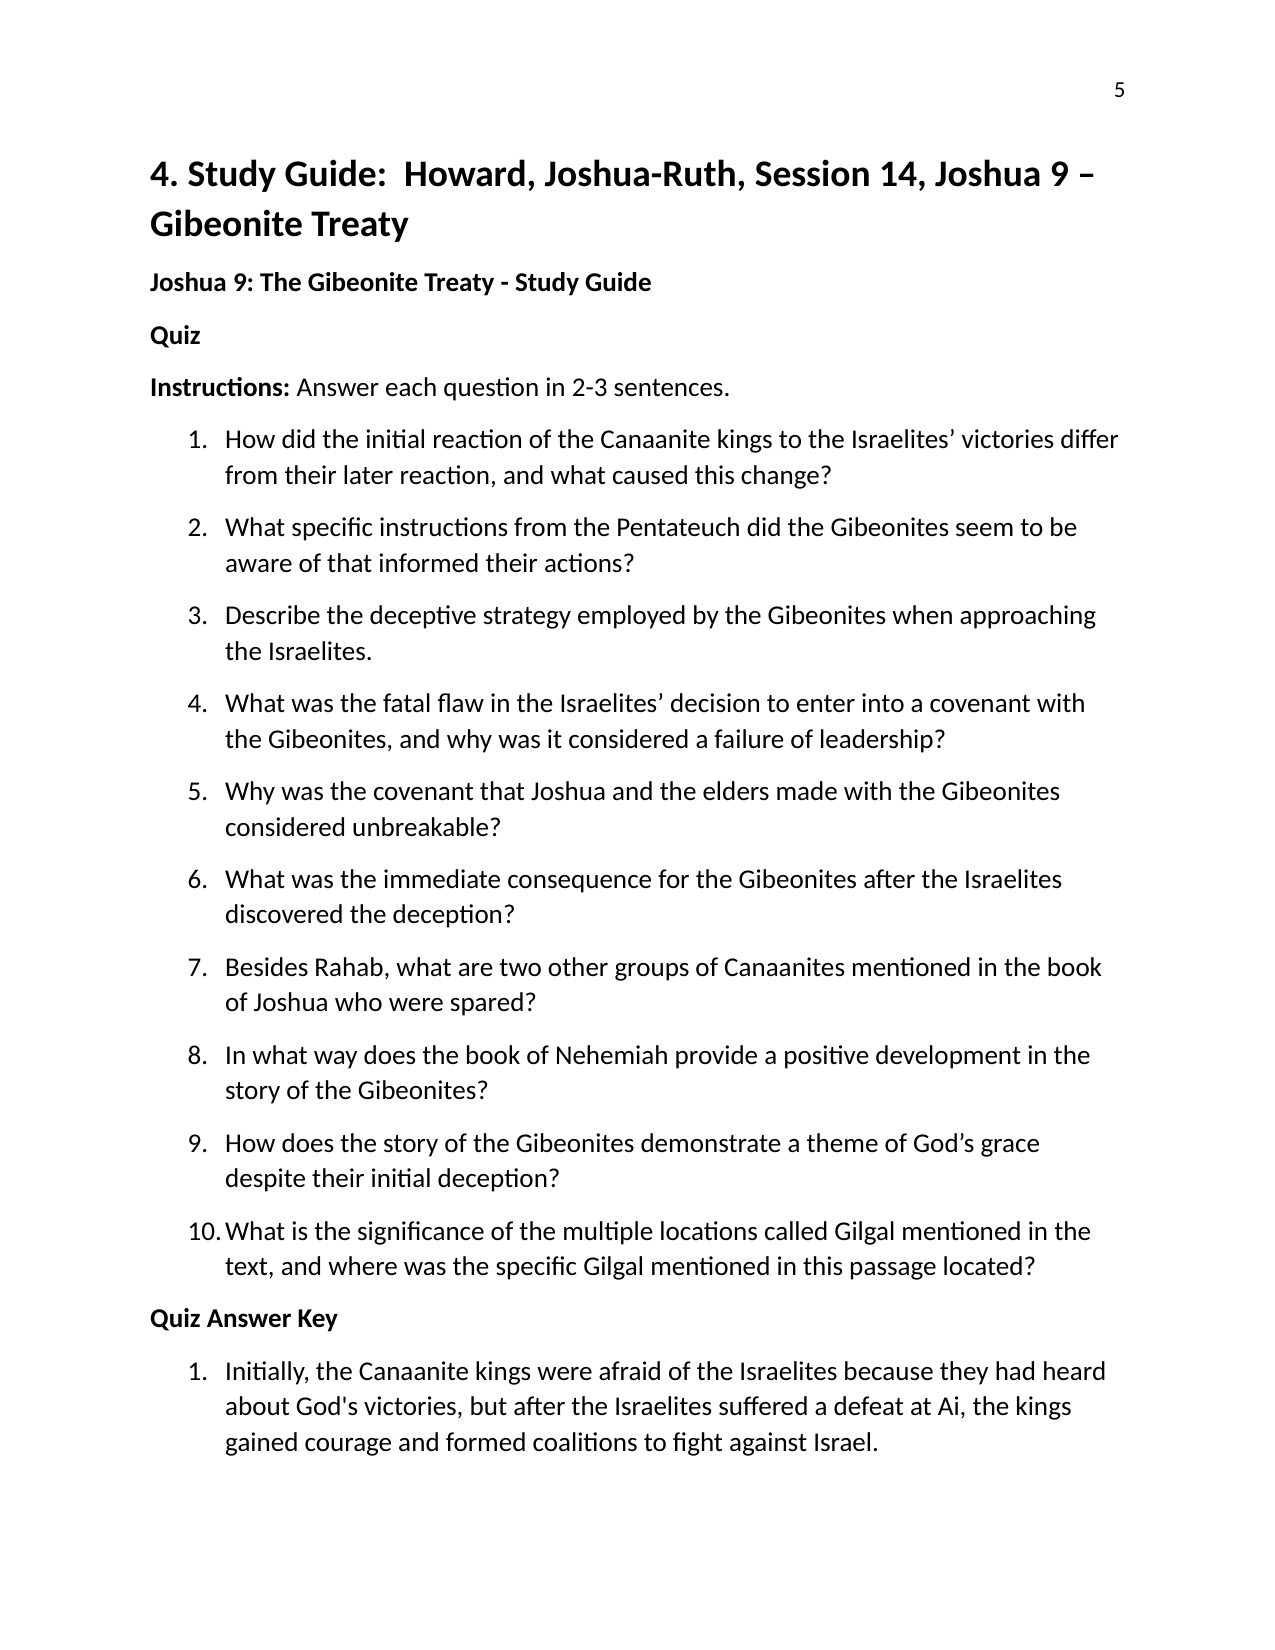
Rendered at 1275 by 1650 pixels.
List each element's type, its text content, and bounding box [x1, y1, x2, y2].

list Describe the deceptive strategy employed by the Gibeonites when approaching the Israelites. [187, 598, 1125, 667]
list How did the initial reaction of the Canaanite kings to the Israelites’ victories differ from their later reaction, and what caused this change? [187, 422, 1125, 491]
text 4. Study Guide: Howard, Joshua-Ruth, Session 14, Joshua 9 – Gibeonite TreatyTop of Form [150, 150, 1125, 245]
list What specific instructions from the Pentateuch did the Gibeonites seem to be aware of that informed their actions? [187, 510, 1125, 579]
list What was the fatal flaw in the Israelites’ decision to enter into a covenant with the Gibeonites, and why was it considered a failure of leadership? [187, 686, 1125, 755]
text Quiz Answer Key [150, 1302, 1125, 1335]
text Instructions: Answer each question in 2-3 sentences. [150, 370, 1125, 403]
list In what way does the book of Nehemiah provide a positive development in the story of the Gibeonites? [187, 1038, 1125, 1107]
list What is the significance of the multiple locations called Gilgal mentioned in the text, and where was the specific Gilgal mentioned in this passage located? [187, 1214, 1125, 1282]
list How does the story of the Gibeonites demonstrate a theme of God’s grace despite their initial deception? [187, 1126, 1125, 1194]
list Initially, the Canaanite kings were afraid of the Israelites because they had heard about God's victories, but after the Israelites suffered a defeat at Ai, the kings gained courage and formed coalitions to fight against Israel. [187, 1354, 1125, 1458]
list What was the immediate consequence for the Gibeonites after the Israelites discovered the deception? [187, 862, 1125, 931]
text Quiz [150, 318, 1125, 351]
list Besides Rahab, what are two other groups of Canaanites mentioned in the book of Joshua who were spared? [187, 950, 1125, 1019]
text Joshua 9: The Gibeonite Treaty - Study Guide [150, 266, 1125, 299]
list Why was the covenant that Joshua and the elders made with the Gibeonites considered unbreakable? [187, 774, 1125, 843]
